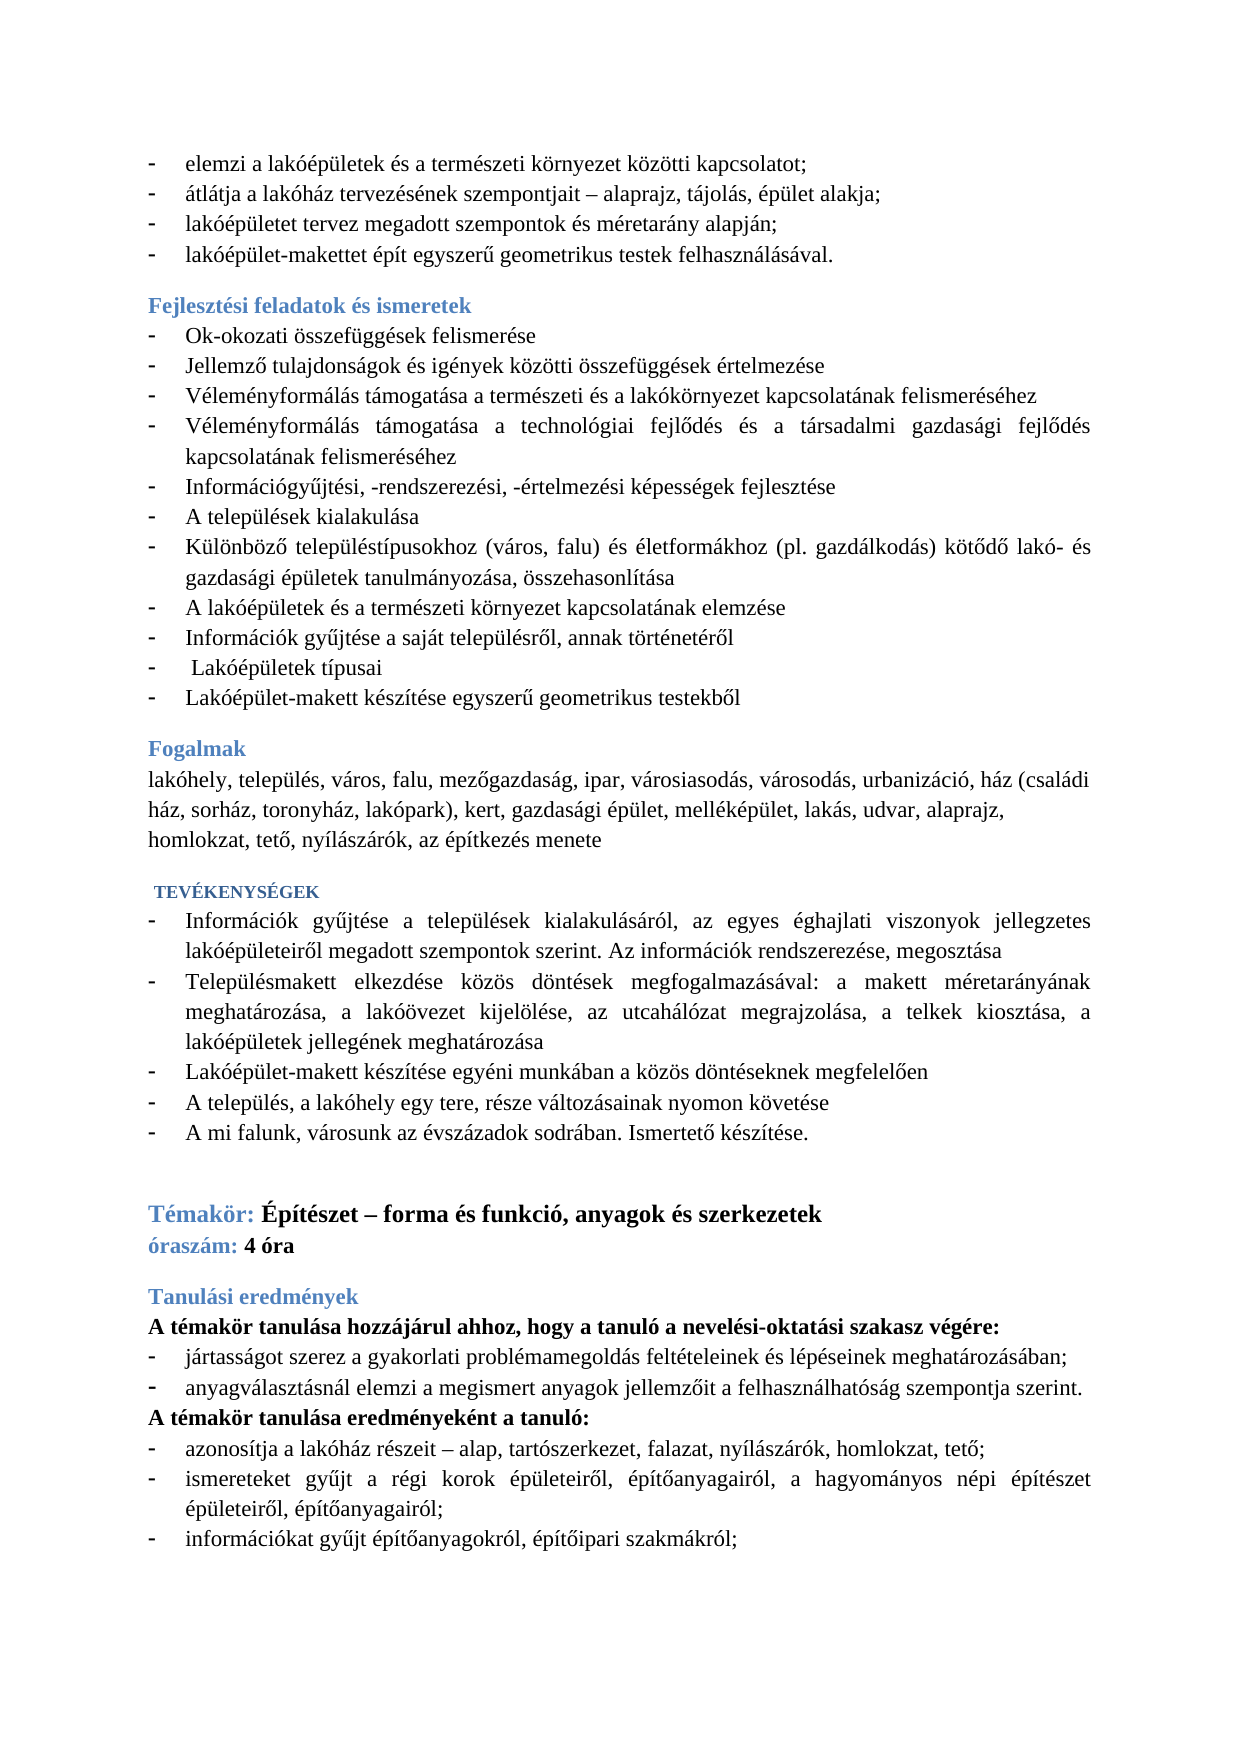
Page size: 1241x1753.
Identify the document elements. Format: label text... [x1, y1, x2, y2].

text A lakóépületek és a természeti környezet kapcsolatának elemzése [148, 594, 1092, 620]
text lakóépületet tervez megadott szempontok és méretarány alapján; [148, 210, 1092, 237]
text A települések kialakulása [148, 503, 1092, 529]
text óraszám: 4 óra [148, 1232, 1092, 1258]
text jártasságot szerez a gyakorlati problémamegoldás feltételeinek és lépéseinek meghatározásában; [148, 1343, 1092, 1370]
text A témakör tanulása hozzájárul ahhoz, hogy a tanuló a nevelési-oktatási szakasz végére: [148, 1313, 1092, 1339]
text Véleményformálás támogatása a természeti és a lakókörnyezet kapcsolatának felismeréséhez [148, 382, 1092, 409]
text átlátja a lakóház tervezésének szempontjait – alaprajz, tájolás, épület alakja; [148, 180, 1092, 207]
text Véleményformálás támogatása a technológiai fejlődés és a társadalmi gazdasági fejlődés kapcsolatának felismeréséhez [148, 412, 1092, 469]
text ismereteket gyűjt a régi korok épületeiről, építőanyagairól, a hagyományos népi építészet épületeiről, építőanyagairól; [148, 1465, 1092, 1521]
text azonosítja a lakóház részeit – alap, tartószerkezet, falazat, nyílászárók, homlokzat, tető; [148, 1434, 1092, 1461]
text A témakör tanulása eredményeként a tanuló: [148, 1404, 1092, 1431]
subtitle Fejlesztési feladatok és ismeretek [148, 292, 1092, 318]
text Jellemző tulajdonságok és igények közötti összefüggések értelmezése [148, 352, 1092, 378]
text tevékenységek [148, 877, 1092, 903]
text anyagválasztásnál elemzi a megismert anyagok jellemzőit a felhasználhatóság szempontja szerint. [148, 1374, 1092, 1400]
text Információk gyűjtése a települések kialakulásáról, az egyes éghajlati viszonyok jellegzetes lakóépületeiről megadott szempontok szerint. Az információk rendszerezése, megosztása [148, 907, 1092, 964]
subtitle Fogalmak [148, 735, 1092, 762]
text elemzi a lakóépületek és a természeti környezet közötti kapcsolatot; [148, 150, 1092, 176]
text információkat gyűjt építőanyagokról, építőipari szakmákról; [148, 1525, 1092, 1552]
text A mi falunk, városunk az évszázadok sodrában. Ismertető készítése. [148, 1119, 1092, 1145]
text A település, a lakóhely egy tere, része változásainak nyomon követése [148, 1088, 1092, 1115]
text Lakóépületek típusai [148, 654, 1092, 681]
text lakóhely, település, város, falu, mezőgazdaság, ipar, városiasodás, városodás, urbanizáció, ház (családi ház, sorház, toronyház, lakópark), kert, gazdasági épület, melléképület, lakás, udvar, alaprajz, homlokzat, tető, nyílászárók, az építkezés menete [148, 766, 1092, 852]
text Információgyűjtési, -rendszerezési, -értelmezési képességek fejlesztése [148, 473, 1092, 499]
text Információk gyűjtése a saját településről, annak történetéről [148, 624, 1092, 650]
text lakóépület-makettet épít egyszerű geometrikus testek felhasználásával. [148, 241, 1092, 267]
text Lakóépület-makett készítése egyéni munkában a közös döntéseknek megfelelően [148, 1058, 1092, 1085]
text Településmakett elkezdése közös döntések megfogalmazásával: a makett méretarányának meghatározása, a lakóövezet kijelölése, az utcahálózat megrajzolása, a telkek kiosztása, a lakóépületek jellegének meghatározása [148, 968, 1092, 1054]
text Lakóépület-makett készítése egyszerű geometrikus testekből [148, 684, 1092, 711]
subtitle Tanulási eredmények [148, 1283, 1092, 1309]
text Témakör: Építészet – forma és funkció, anyagok és szerkezetek [148, 1199, 1092, 1228]
text Különböző településtípusokhoz (város, falu) és életformákhoz (pl. gazdálkodás) kötődő lakó- és gazdasági épületek tanulmányozása, összehasonlítása [148, 533, 1092, 590]
text Ok-okozati összefüggések felismerése [148, 322, 1092, 348]
